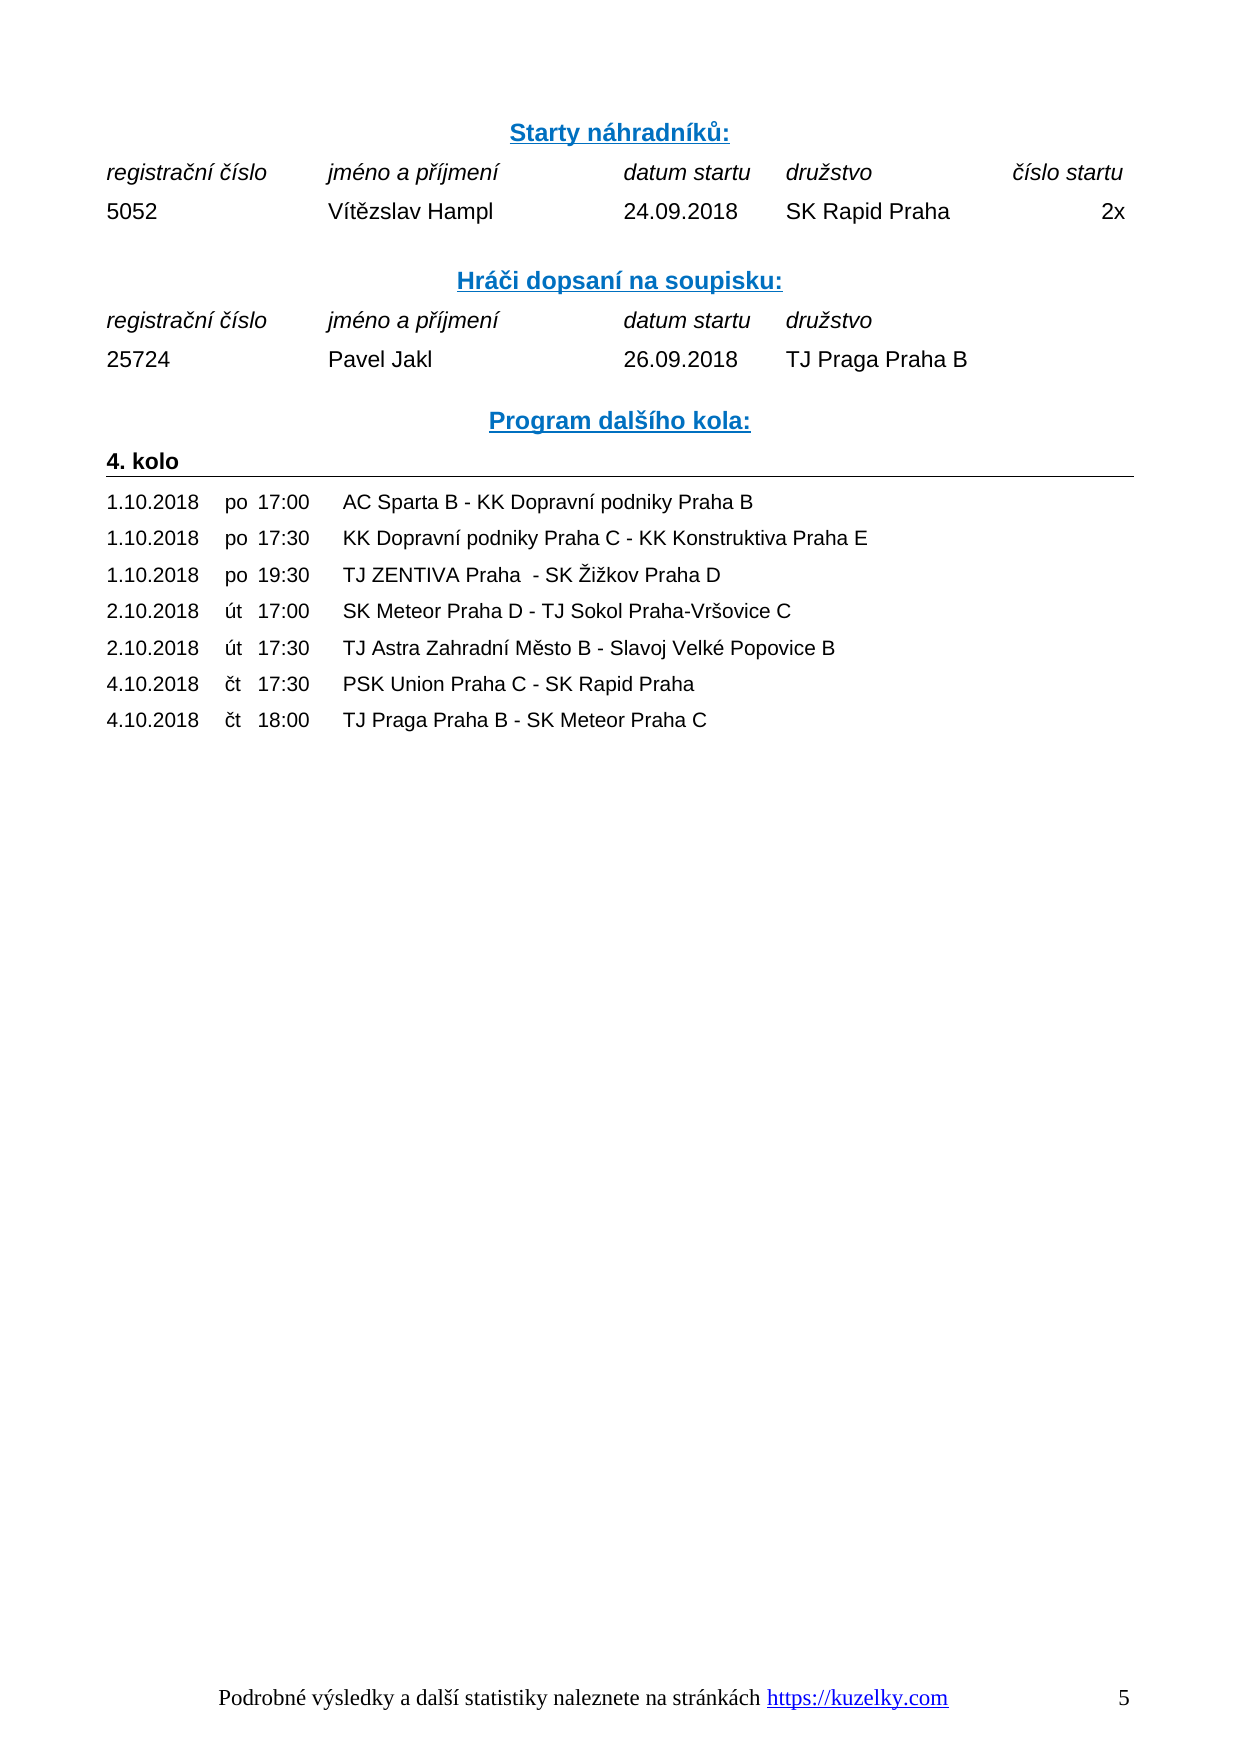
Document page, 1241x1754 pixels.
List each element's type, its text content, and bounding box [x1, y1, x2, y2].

text Program dalšího kola: [94, 406, 1145, 435]
text 4.10.2018 čt 18:00 TJ Praga Praha B - SK Meteor Praha C [106, 708, 1134, 732]
text registrační číslo jméno a příjmení datum startu družstvo číslo startu [106, 159, 1134, 186]
text 4. kolo [106, 448, 1134, 476]
text Starty náhradníků: [94, 118, 1145, 147]
text registrační číslo jméno a příjmení datum startu družstvo [106, 307, 1134, 333]
text 2.10.2018 út 17:00 SK Meteor Praha D - TJ Sokol Praha-Vršovice C [106, 599, 1134, 623]
text 25724 Pavel Jakl 26.09.2018 TJ Praga Praha B [106, 346, 1134, 372]
text Hráči dopsaní na soupisku: [94, 237, 1145, 294]
text 2.10.2018 út 17:30 TJ Astra Zahradní Město B - Slavoj Velké Popovice B [106, 635, 1134, 659]
text 4.10.2018 čt 17:30 PSK Union Praha C - SK Rapid Praha [106, 672, 1134, 696]
text 1.10.2018 po 17:00 AC Sparta B - KK Dopravní podniky Praha B [106, 489, 1134, 513]
text 5052 Vítězslav Hampl 24.09.2018 SK Rapid Praha 2x [106, 198, 1134, 224]
text 1.10.2018 po 19:30 TJ ZENTIVA Praha - SK Žižkov Praha D [106, 562, 1134, 586]
text 1.10.2018 po 17:30 KK Dopravní podniky Praha C - KK Konstruktiva Praha E [106, 526, 1134, 550]
